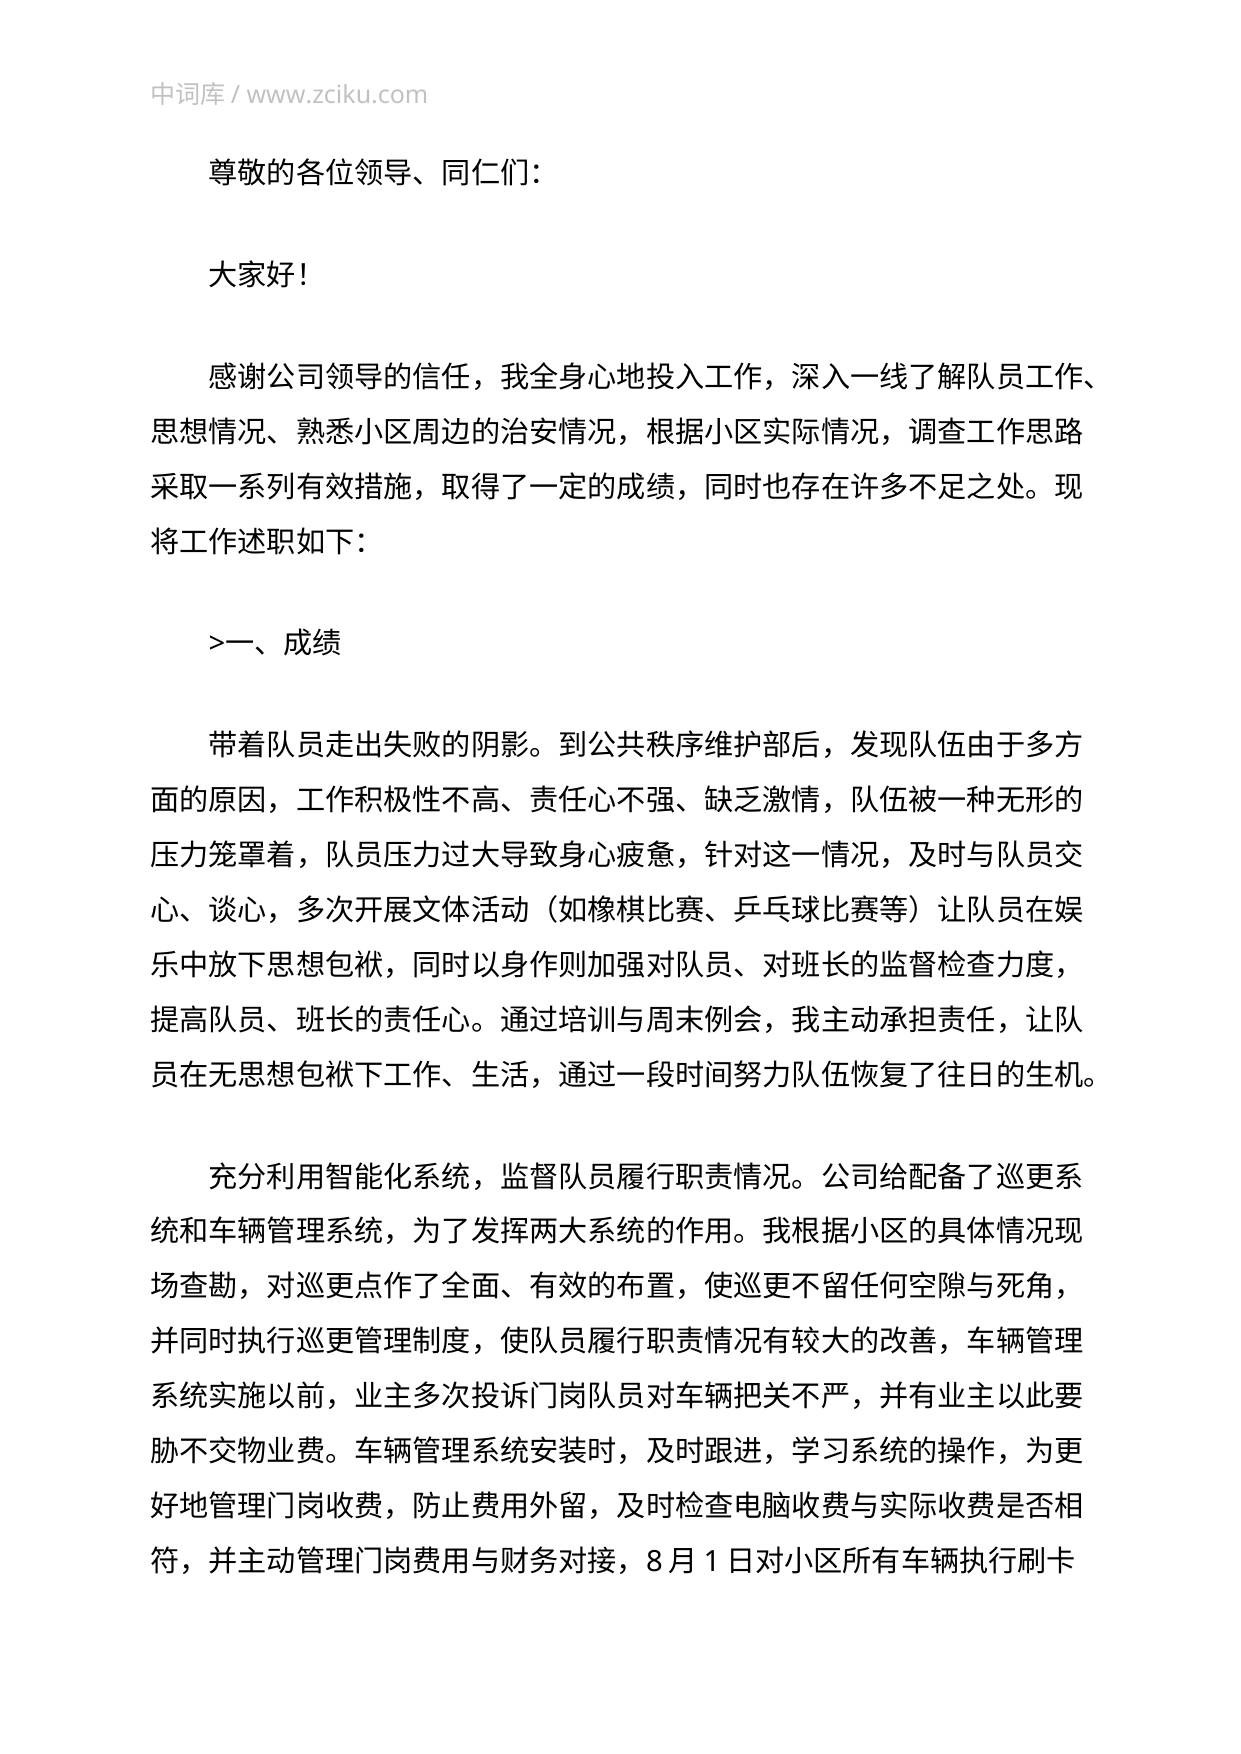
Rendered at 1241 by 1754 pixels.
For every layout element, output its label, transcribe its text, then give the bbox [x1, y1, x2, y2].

text 大家好！ [150, 252, 1090, 294]
text >一、成绩 [150, 620, 1090, 662]
text 带着队员走出失败的阴影。到公共秩序维护部后，发现队伍由于多方面的原因，工作积极性不高、责任心不强、缺乏激情，队伍被一种无形的压力笼罩着，队员压力过大导致身心疲惫，针对这一情况，及时与队员交心、谈心，多次开展文体活动（如橡棋比赛、乒乓球比赛等）让队员在娱乐中放下思想包袱，同时以身作则加强对队员、对班长的监督检查力度，提高队员、班长的责任心。通过培训与周末例会，我主动承担责任，让队员在无思想包袱下工作、生活，通过一段时间努力队伍恢复了往日的生机。 [150, 722, 1090, 1094]
text 感谢公司领导的信任，我全身心地投入工作，深入一线了解队员工作、思想情况、熟悉小区周边的治安情况，根据小区实际情况，调查工作思路采取一系列有效措施，取得了一定的成绩，同时也存在许多不足之处。现将工作述职如下： [150, 353, 1090, 561]
text 尊敬的各位领导、同仁们： [150, 150, 1090, 192]
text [150, 1153, 1090, 1580]
